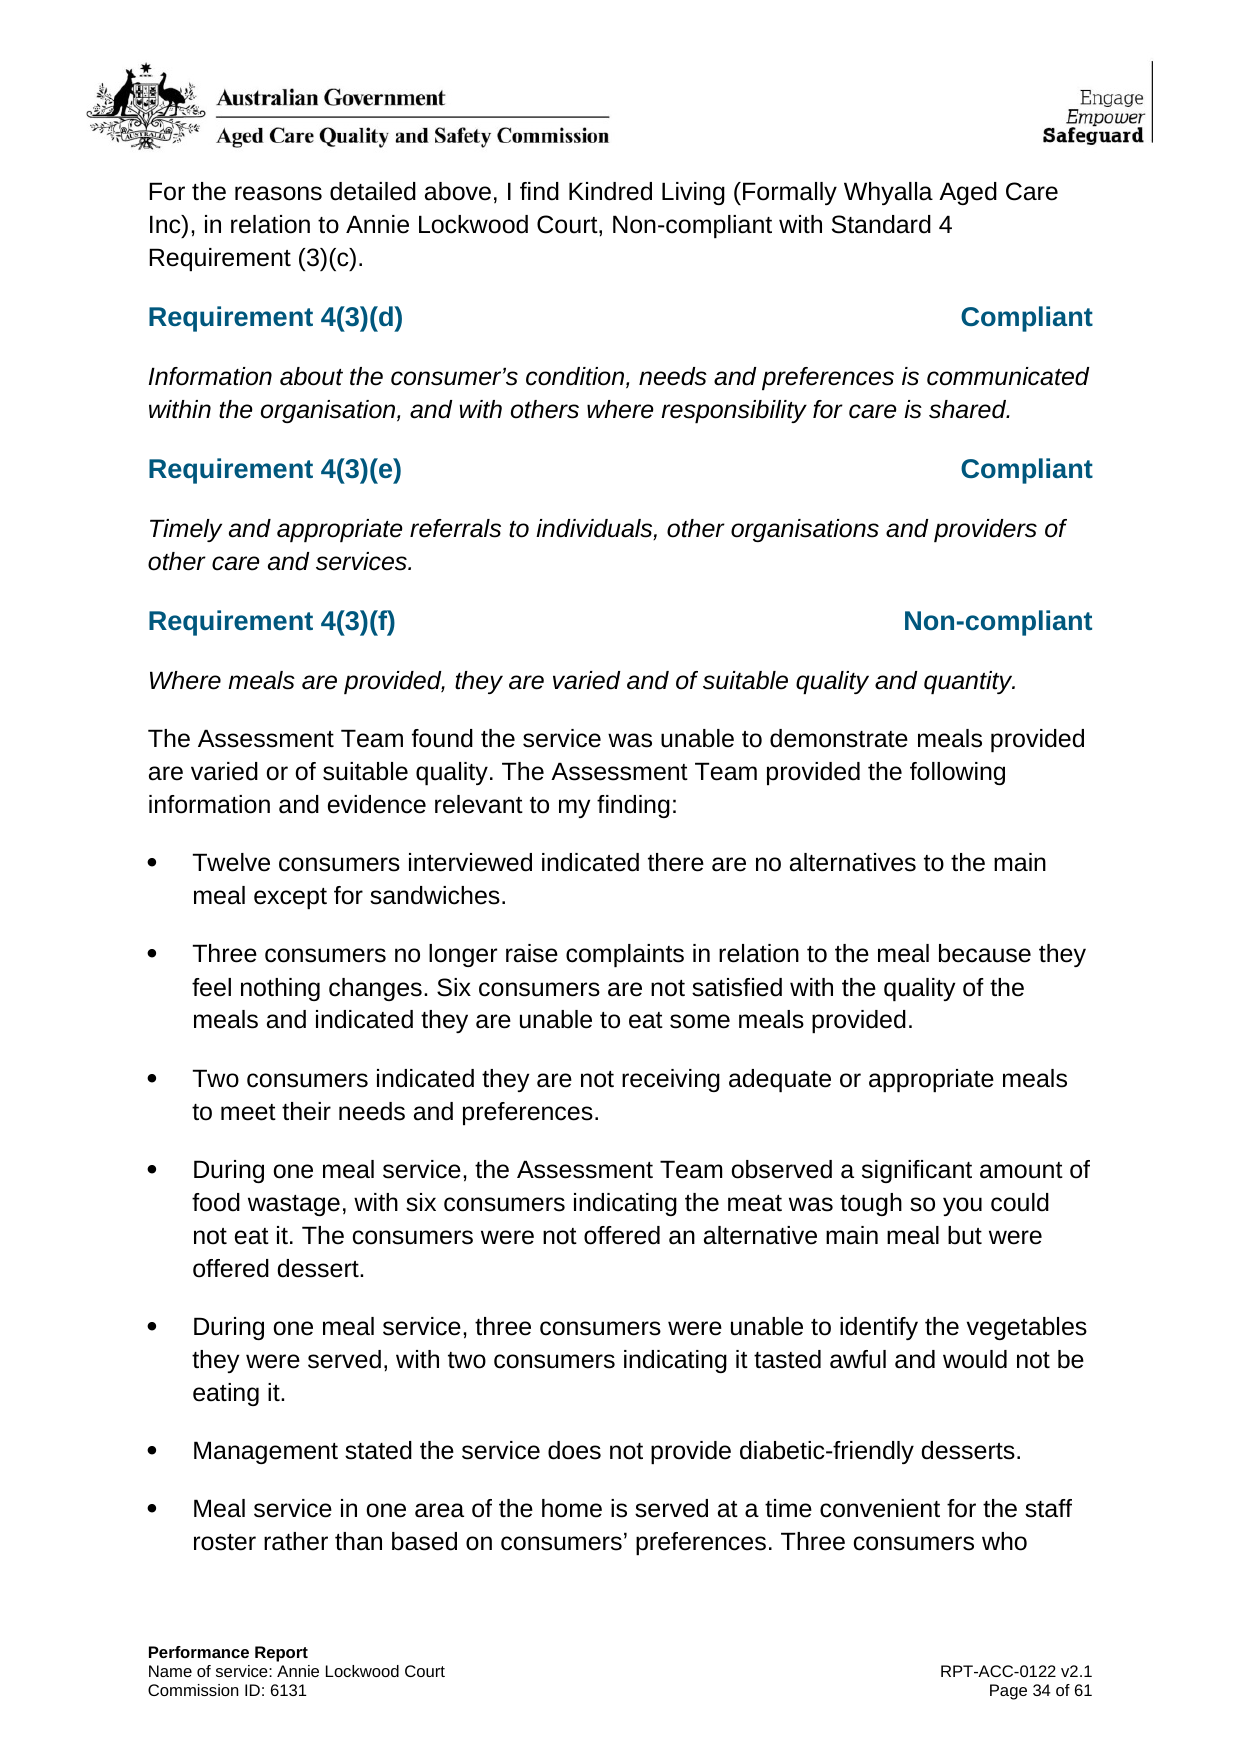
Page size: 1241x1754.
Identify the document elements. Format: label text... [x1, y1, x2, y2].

list Management stated the service does not provide diabetic-friendly desserts. [148, 1436, 1092, 1465]
subtitle Requirement 4(3)(f) Non-compliant [148, 605, 1092, 636]
list For the reasons detailed above, I find Kindred Living (Formally Whyalla Aged Care Inc), in relation to Annie Lockwood Court, Non-compliant with Standard 4 Requirement (3)(c). [148, 177, 1092, 272]
text Where meals are provided, they are varied and of suitable quality and quantity. [148, 666, 1092, 695]
subtitle Requirement 4(3)(e) Compliant [148, 453, 1092, 484]
list During one meal service, three consumers were unable to identify the vegetables they were served, with two consumers indicating it tasted awful and would not be eating it. [148, 1312, 1092, 1407]
list Two consumers indicated they are not receiving adequate or appropriate meals to meet their needs and preferences. [148, 1063, 1092, 1125]
list During one meal service, the Assessment Team observed a significant amount of food wastage, with six consumers indicating the meat was tough so you could not eat it. The consumers were not offered an alternative main meal but were offered dessert. [148, 1155, 1092, 1283]
list Twelve consumers interviewed indicated there are no alternatives to the main meal except for sandwiches. [148, 848, 1092, 910]
picture [0, 1, 1241, 171]
list Three consumers no longer raise complaints in relation to the meal because they feel nothing changes. Six consumers are not satisfied with the quality of the meals and indicated they are unable to eat some meals provided. [148, 939, 1092, 1034]
text The Assessment Team found the service was unable to demonstrate meals provided are varied or of suitable quality. The Assessment Team provided the following information and evidence relevant to my finding: [148, 724, 1092, 819]
subtitle Requirement 4(3)(d) Compliant [148, 301, 1092, 332]
text Timely and appropriate referrals to individuals, other organisations and providers of other care and services. [148, 514, 1092, 576]
text Information about the consumer’s condition, needs and preferences is communicated within the organisation, and with others where responsibility for care is shared. [148, 362, 1092, 424]
